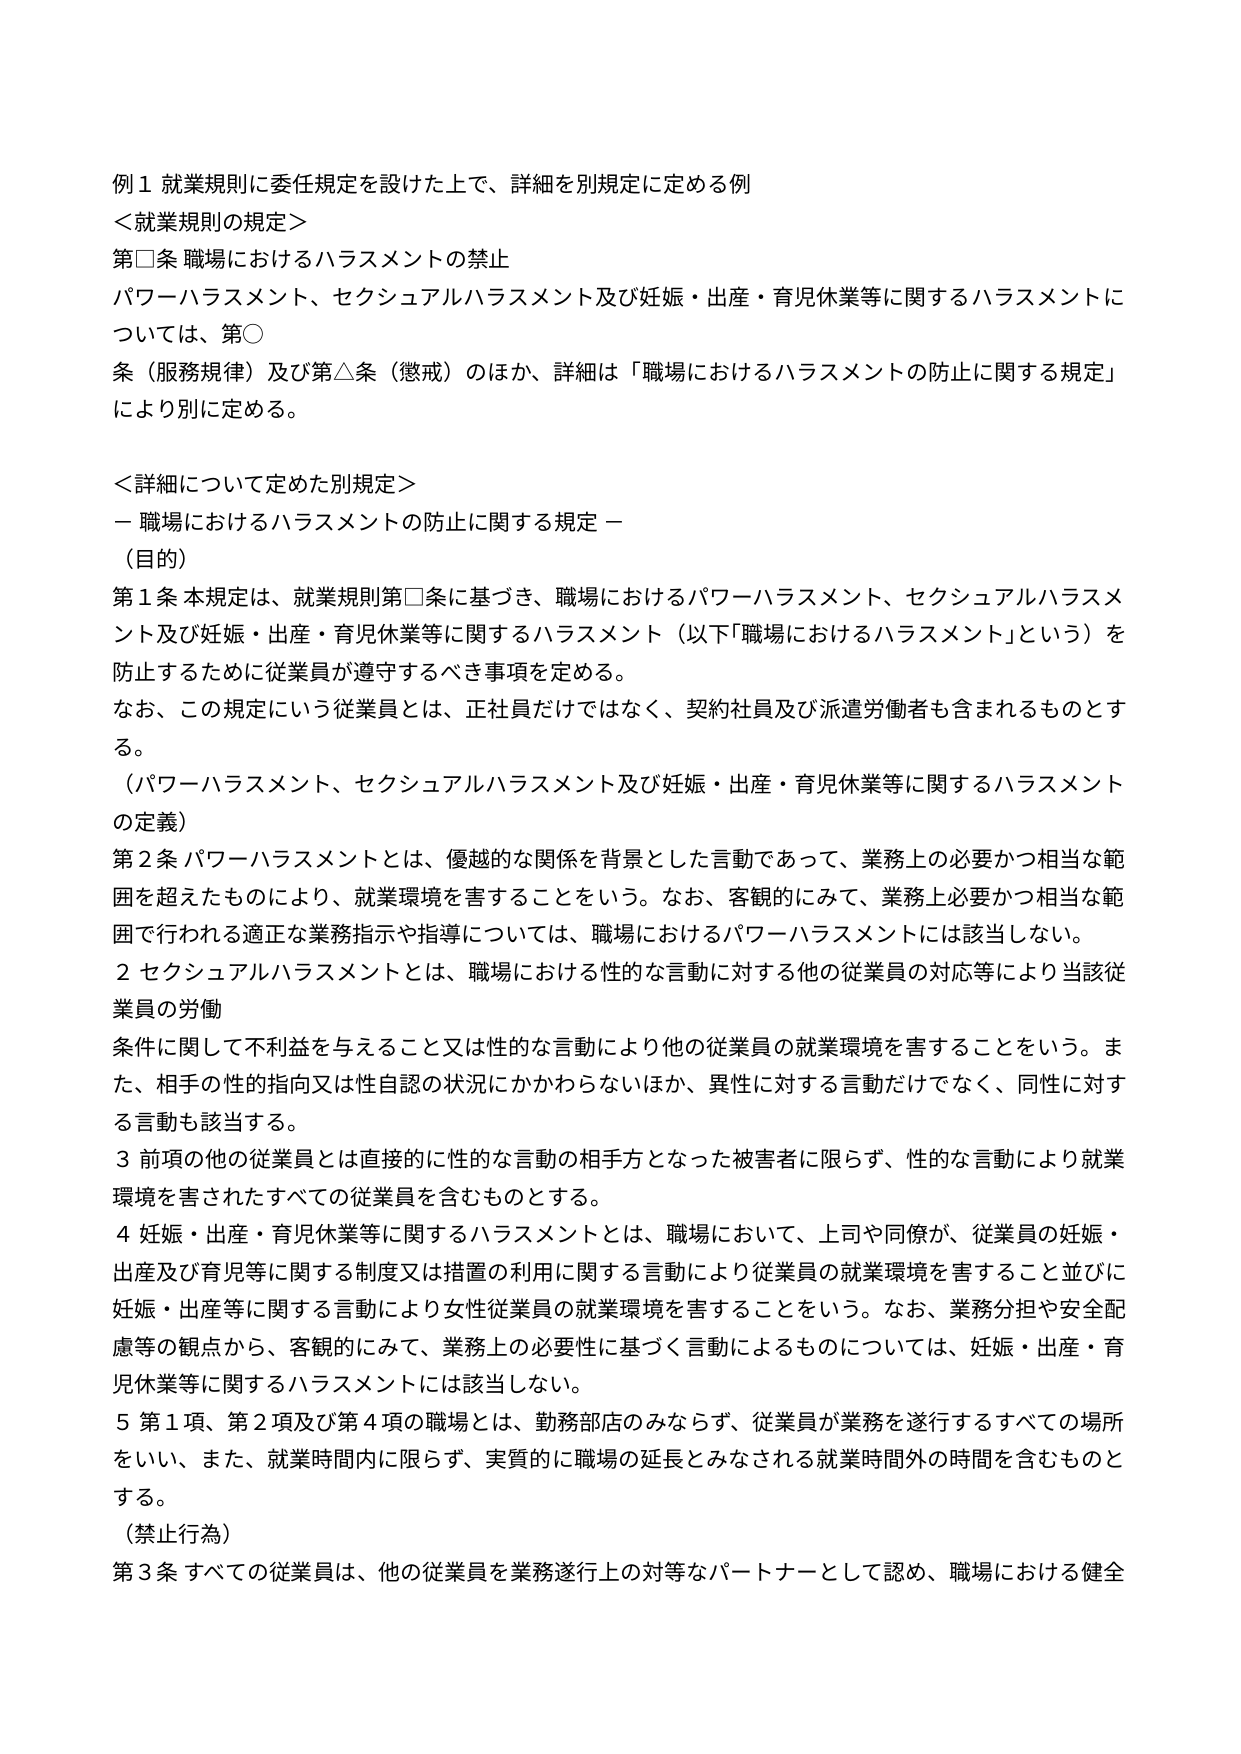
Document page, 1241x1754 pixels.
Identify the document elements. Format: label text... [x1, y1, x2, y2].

text ＜詳細について定めた別規定＞ － 職場におけるハラスメントの防止に関する規定 － [112, 464, 1128, 539]
text 条件に関して不利益を与えること又は性的な言動により他の従業員の就業環境を害することをいう。また、相手の性的指向又は性自認の状況にかかわらないほか、異性に対する言動だけでなく、同性に対する言動も該当する。 [112, 1027, 1128, 1139]
text （パワーハラスメント、セクシュアルハラスメント及び妊娠・出産・育児休業等に関するハラスメントの定義） [112, 764, 1128, 839]
text 条（服務規律）及び第△条（懲戒）のほか、詳細は「職場におけるハラスメントの防止に関する規定」により別に定める。 [112, 352, 1128, 464]
text ＜就業規則の規定＞ 第□条 職場におけるハラスメントの禁止 [112, 202, 1128, 277]
text ３ 前項の他の従業員とは直接的に性的な言動の相手方となった被害者に限らず、性的な言動により就業環境を害されたすべての従業員を含むものとする。 [112, 1139, 1128, 1214]
text なお、この規定にいう従業員とは、正社員だけではなく、契約社員及び派遣労働者も含まれるものとする。 [112, 689, 1128, 764]
text ２ セクシュアルハラスメントとは、職場における性的な言動に対する他の従業員の対応等により当該従業員の労働 [112, 952, 1128, 1027]
text 第１条 本規定は、就業規則第□条に基づき、職場におけるパワーハラスメント、セクシュアルハラスメント及び妊娠・出産・育児休業等に関するハラスメント（以下｢職場におけるハラスメント｣という）を防止するために従業員が遵守するべき事項を定める。 [112, 577, 1128, 689]
text ５ 第１項、第２項及び第４項の職場とは、勤務部店のみならず、従業員が業務を遂行するすべての場所をいい、また、就業時間内に限らず、実質的に職場の延長とみなされる就業時間外の時間を含むものとする。 [112, 1402, 1128, 1514]
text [112, 1552, 1128, 1589]
text ４ 妊娠・出産・育児休業等に関するハラスメントとは、職場において、上司や同僚が、従業員の妊娠・出産及び育児等に関する制度又は措置の利用に関する言動により従業員の就業環境を害すること並びに妊娠・出産等に関する言動により女性従業員の就業環境を害することをいう。なお、業務分担や安全配慮等の観点から、客観的にみて、業務上の必要性に基づく言動によるものについては、妊娠・出産・育児休業等に関するハラスメントには該当しない。 [112, 1214, 1128, 1402]
text 第２条 パワーハラスメントとは、優越的な関係を背景とした言動であって、業務上の必要かつ相当な範囲を超えたものにより、就業環境を害することをいう。なお、客観的にみて、業務上必要かつ相当な範囲で行われる適正な業務指示や指導については、職場におけるパワーハラスメントには該当しない。 [112, 839, 1128, 952]
text パワーハラスメント、セクシュアルハラスメント及び妊娠・出産・育児休業等に関するハラスメントについては、第○ [112, 277, 1128, 352]
text 例１ 就業規則に委任規定を設けた上で、詳細を別規定に定める例 [112, 164, 1128, 202]
text （目的） [112, 539, 1128, 577]
text （禁止行為） [112, 1514, 1128, 1552]
